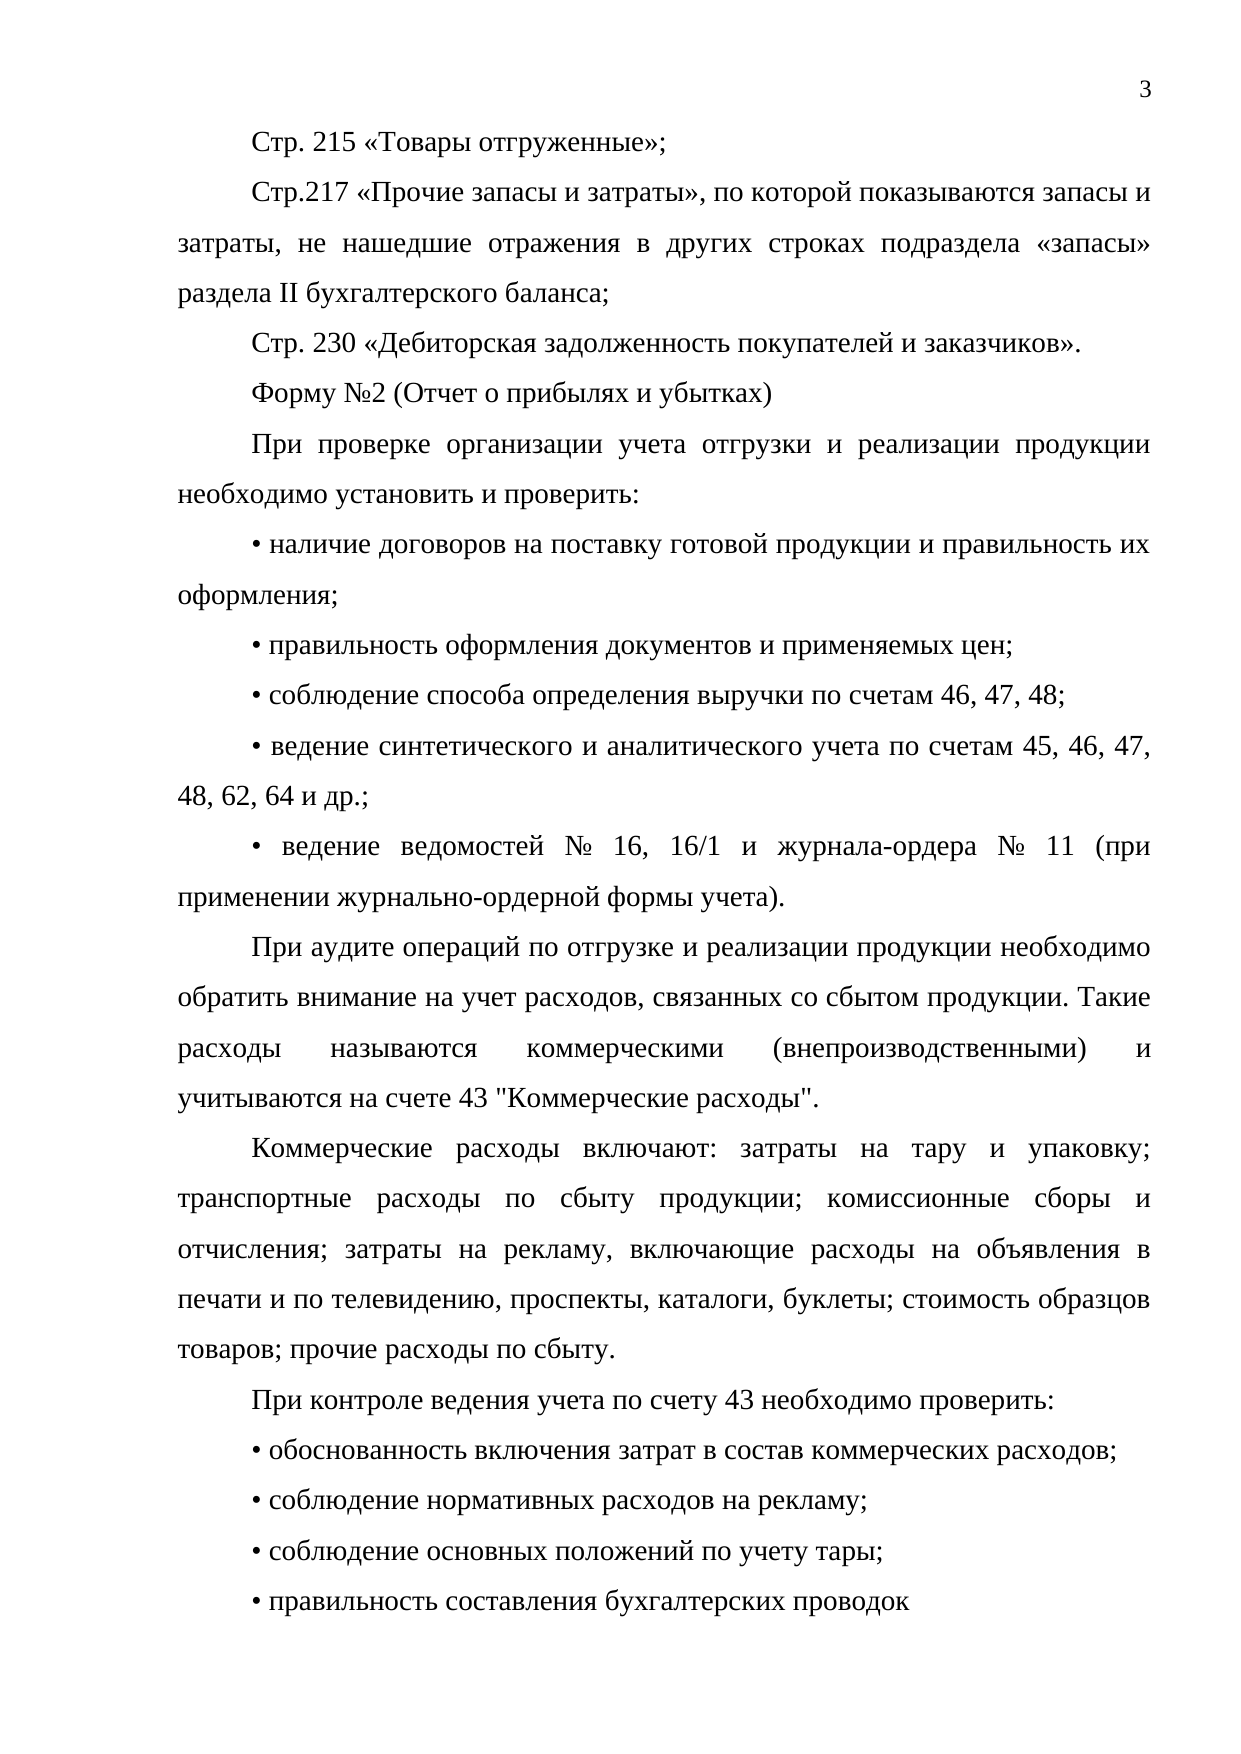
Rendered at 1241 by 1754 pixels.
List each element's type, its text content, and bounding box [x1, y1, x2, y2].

text • соблюдение способа определения выручки по счетам 46, 47, 48; [177, 677, 1152, 711]
text Стр.217 «Прочие запасы и затраты», по которой показываются запасы и затраты, не нашедшие отражения в других строках подраздела «запасы» раздела II бухгалтерского баланса; [177, 174, 1152, 308]
text • соблюдение нормативных расходов на рекламу; [177, 1482, 1152, 1516]
text Форму №2 (Отчет о прибылях и убытках) [177, 376, 1152, 409]
text • правильность оформления документов и применяемых цен; [177, 627, 1152, 661]
text Стр. 230 «Дебиторская задолженность покупателей и заказчиков». [177, 325, 1152, 359]
text • ведение синтетического и аналитического учета по счетам 45, 46, 47, 48, 62, 64 и др.; [177, 728, 1152, 812]
text • ведение ведомостей № 16, 16/1 и журнала-ордера № 11 (при применении журнально-ордерной формы учета). [177, 828, 1152, 912]
text • наличие договоров на поставку готовой продукции и правильность их оформления; [177, 527, 1152, 610]
text • соблюдение основных положений по учету тары; [177, 1533, 1152, 1566]
text При аудите операций по отгрузке и реализации продукции необходимо обратить внимание на учет расходов, связанных со сбытом продукции. Такие расходы называются коммерческими (внепроизводственными) и учитываются на счете 43 "Коммерческие расходы". [177, 929, 1152, 1113]
text Стр. 215 «Товары отгруженные»; [177, 124, 1152, 158]
text • правильность составления бухгалтерских проводок [177, 1583, 1152, 1617]
text При проверке организации учета отгрузки и реализации продукции необходимо установить и проверить: [177, 426, 1152, 510]
text • обоснованность включения затрат в состав коммерческих расходов; [177, 1432, 1152, 1466]
text Коммерческие расходы включают: затраты на тару и упаковку; транспортные расходы по сбыту продукции; комиссионные сборы и отчисления; затраты на рекламу, включающие расходы на объявления в печати и по телевидению, проспекты, каталоги, буклеты; стоимость образцов товаров; прочие расходы по сбыту. [177, 1130, 1152, 1365]
text При контроле ведения учета по счету 43 необходимо проверить: [177, 1382, 1152, 1415]
